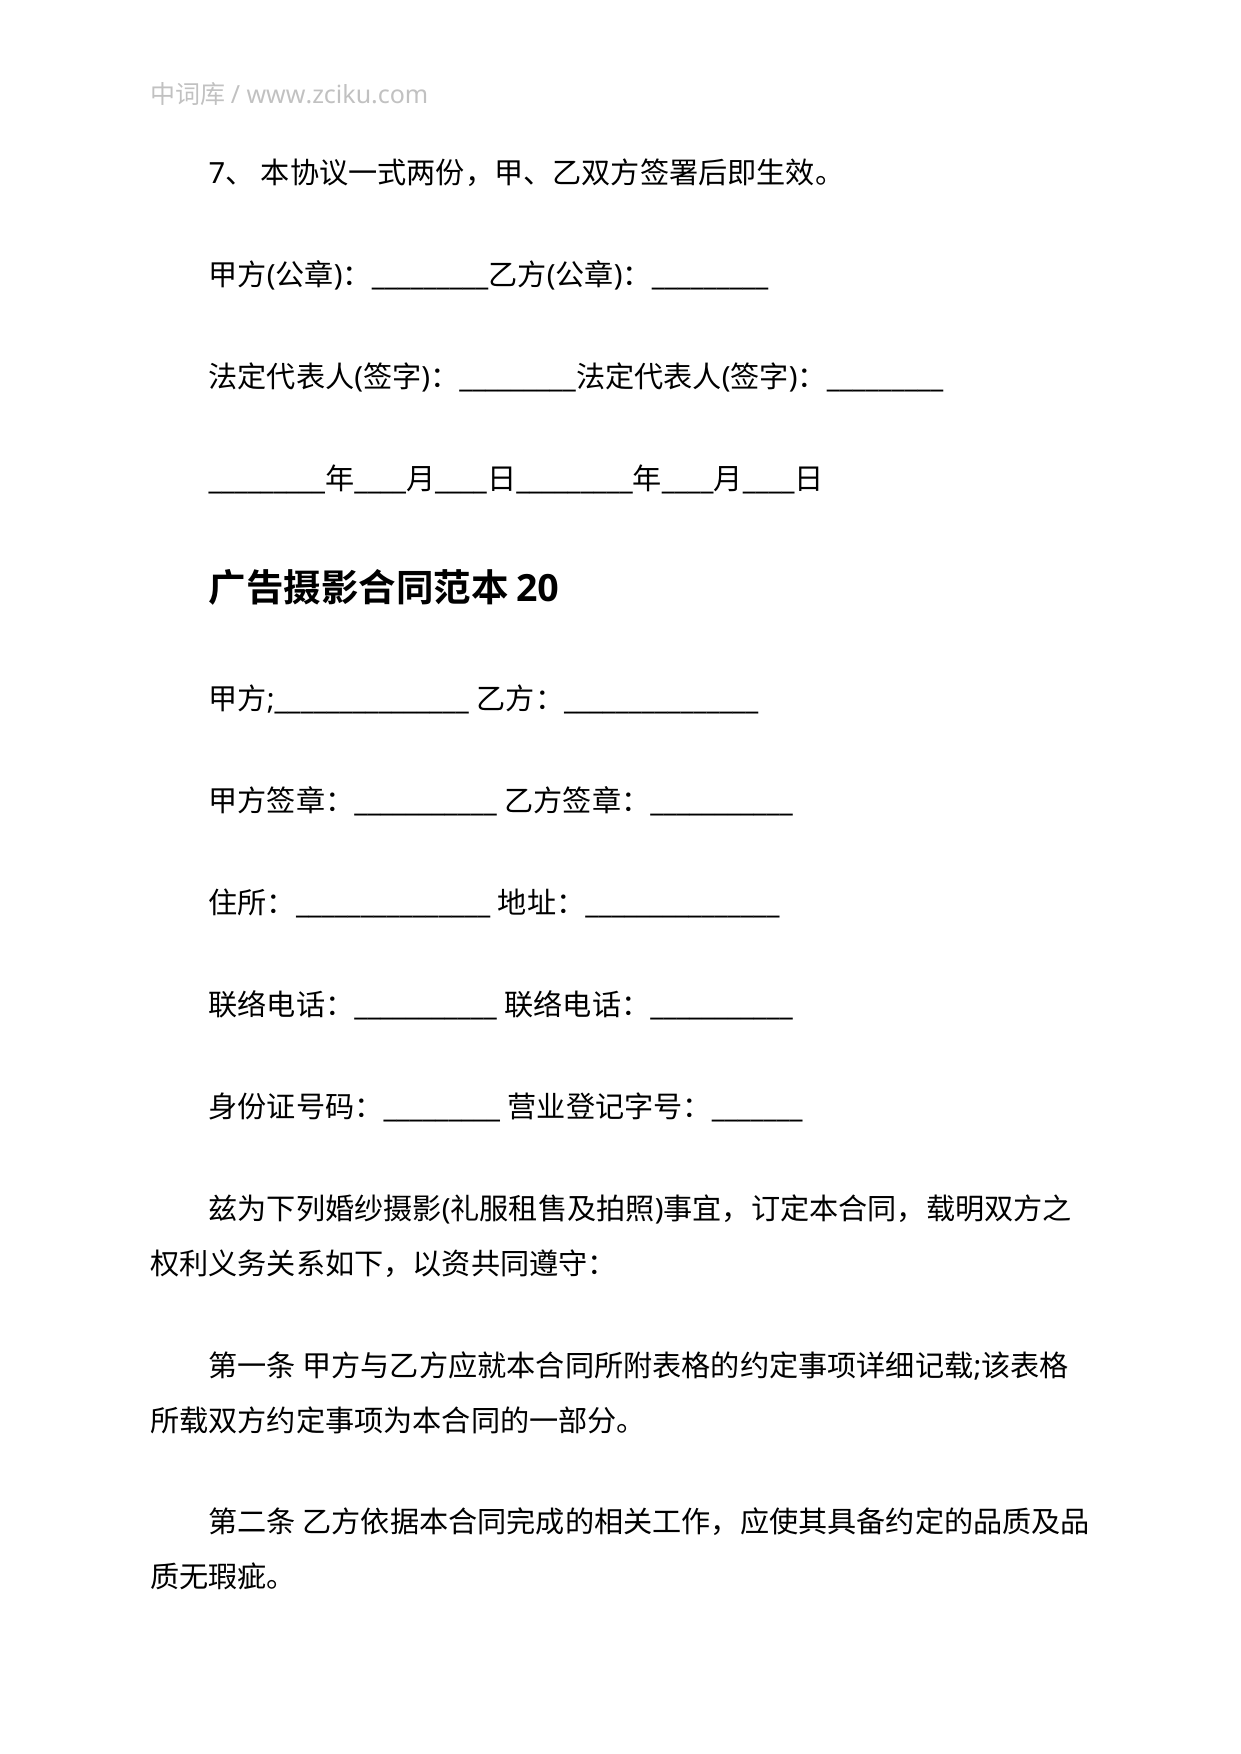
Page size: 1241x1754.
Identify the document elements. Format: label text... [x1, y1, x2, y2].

text 甲方(公章)：_________乙方(公章)：_________ [150, 252, 1090, 294]
text _________年____月____日_________年____月____日 [150, 456, 1090, 498]
text 广告摄影合同范本20 [150, 558, 1090, 612]
text 第一条 甲方与乙方应就本合同所附表格的约定事项详细记载;该表格所载双方约定事项为本合同的一部分。 [150, 1342, 1090, 1439]
text 甲方签章：___________ 乙方签章：___________ [150, 777, 1090, 820]
text 联络电话：___________ 联络电话：___________ [150, 981, 1090, 1024]
text 法定代表人(签字)：_________法定代表人(签字)：_________ [150, 354, 1090, 396]
text 住所：_______________ 地址：_______________ [150, 879, 1090, 922]
text 7、 本协议一式两份，甲、乙双方签署后即生效。 [150, 150, 1090, 192]
text 第二条 乙方依据本合同完成的相关工作，应使其具备约定的品质及品质无瑕疵。 [150, 1499, 1090, 1596]
text 身份证号码：_________ 营业登记字号：_______ [150, 1083, 1090, 1126]
text 甲方;_______________ 乙方：_______________ [150, 676, 1090, 718]
text 兹为下列婚纱摄影(礼服租售及拍照)事宜，订定本合同，载明双方之权利义务关系如下，以资共同遵守： [150, 1185, 1090, 1283]
